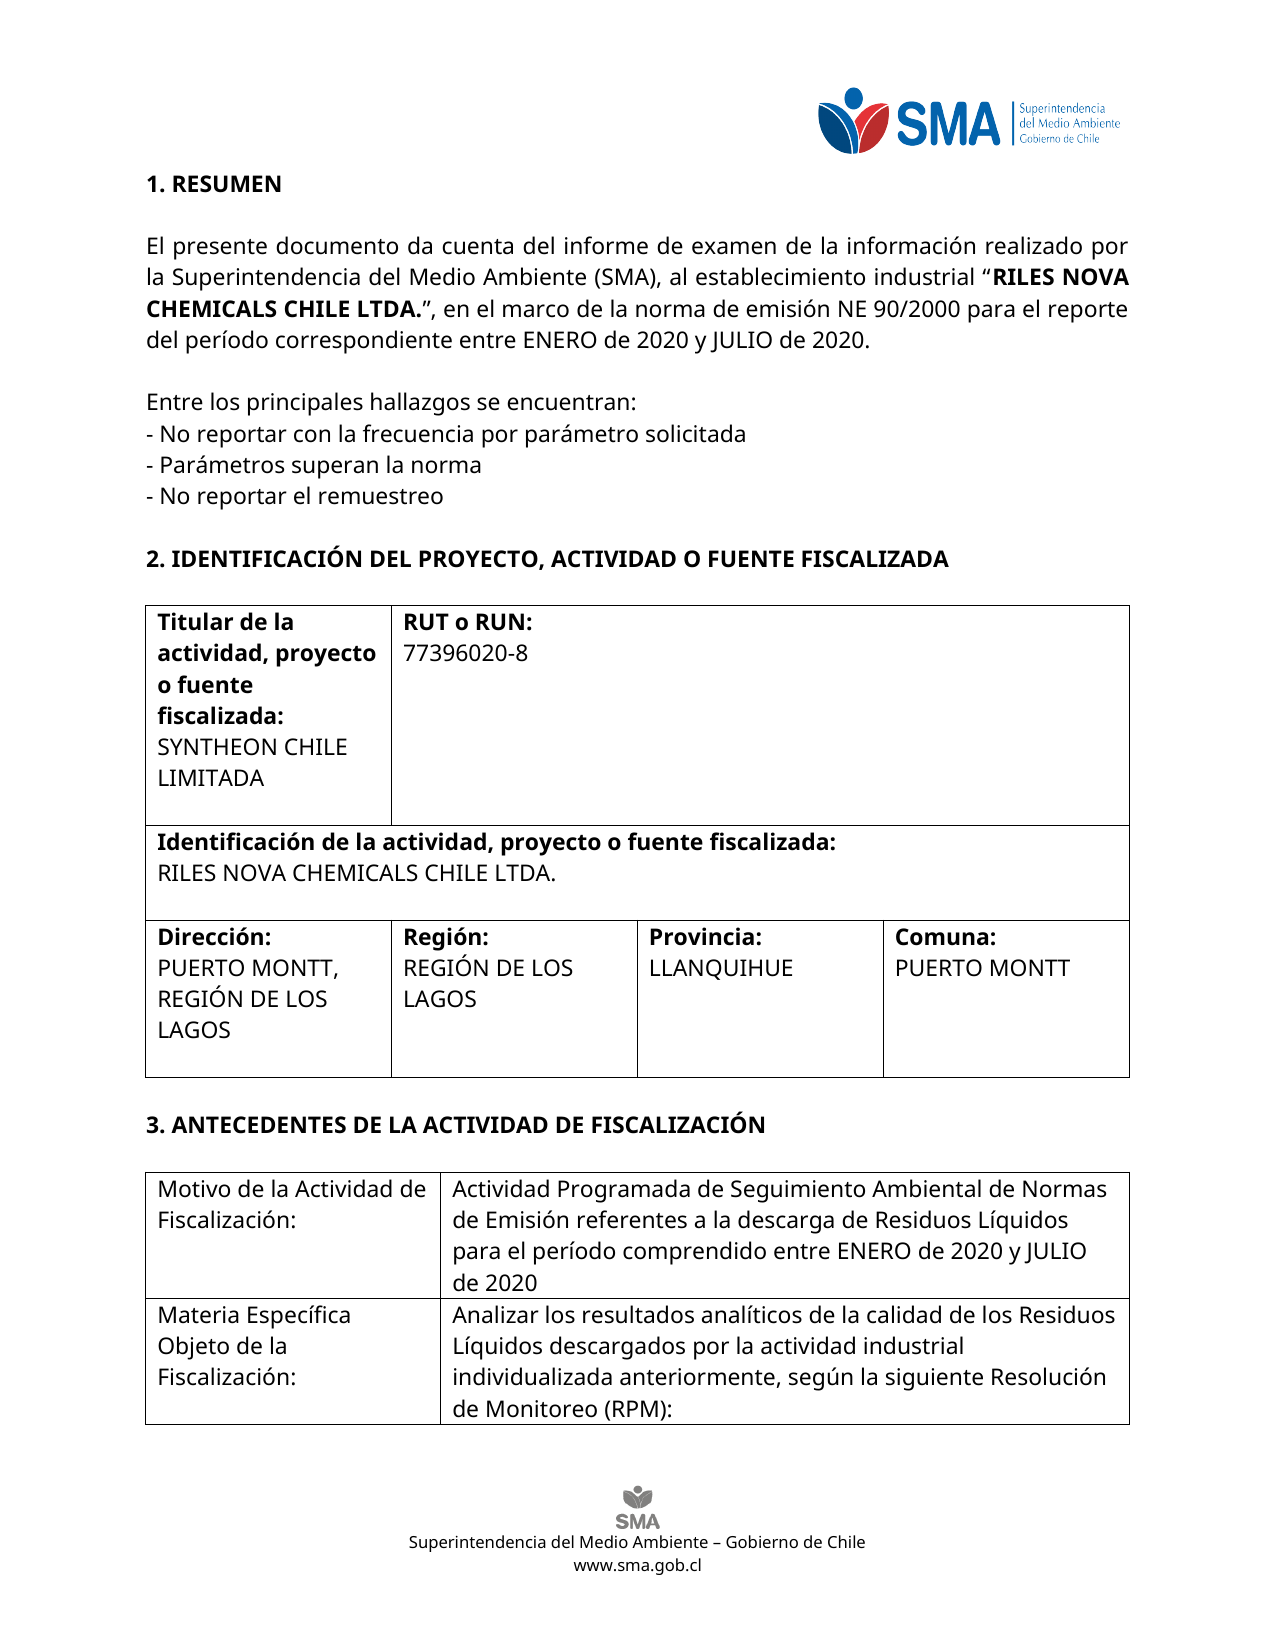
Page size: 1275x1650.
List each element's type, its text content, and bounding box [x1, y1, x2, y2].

table_header Motivo de la Actividad de Fiscalización: [146, 1173, 440, 1298]
text - No reportar con la frecuencia por parámetro solicitada [146, 417, 1129, 449]
table_header Actividad Programada de Seguimiento Ambiental de Normas de Emisión referentes a la descarga de Residuos Líquidos para el período comprendido entre ENERO de 2020 y JULIO de 2020 [441, 1173, 1129, 1298]
table_cell Identificación de la actividad, proyecto o fuente fiscalizada: RILES NOVA CHEMICALS CHILE LTDA. [146, 826, 1129, 919]
table_header Titular de la actividad, proyecto o fuente fiscalizada: SYNTHEON CHILE LIMITADA [146, 606, 391, 825]
text Entre los principales hallazgos se encuentran: [146, 386, 1129, 417]
table_cell Comuna: PUERTO MONTT [884, 921, 1129, 1077]
table_cell Dirección: PUERTO MONTT, REGIÓN DE LOS LAGOS [146, 921, 391, 1077]
text El presente documento da cuenta del informe de examen de la información realizado por la Superintendencia del Medio Ambiente (SMA), al establecimiento industrial “RILES NOVA CHEMICALS CHILE LTDA.”, en el marco de la norma de emisión NE 90/2000 para el reporte del período correspondiente entre ENERO de 2020 y JULIO de 2020. [146, 230, 1129, 355]
text - No reportar el remuestreo [146, 480, 1129, 511]
picture [808, 73, 1130, 168]
text - Parámetros superan la norma [146, 449, 1129, 480]
text 1. RESUMEN [146, 167, 1129, 230]
table_cell Región: REGIÓN DE LOS LAGOS [392, 921, 637, 1077]
table_header RUT o RUN: 77396020-8 [392, 606, 1129, 825]
text 3. ANTECEDENTES DE LA ACTIVIDAD DE FISCALIZACIÓN [146, 1109, 1129, 1172]
table_cell Materia Específica Objeto de la Fiscalización: [146, 1299, 440, 1424]
table_cell Provincia: LLANQUIHUE [638, 921, 883, 1077]
text 2. IDENTIFICACIÓN DEL PROYECTO, ACTIVIDAD O FUENTE FISCALIZADA [146, 542, 1129, 605]
picture [614, 1483, 661, 1531]
